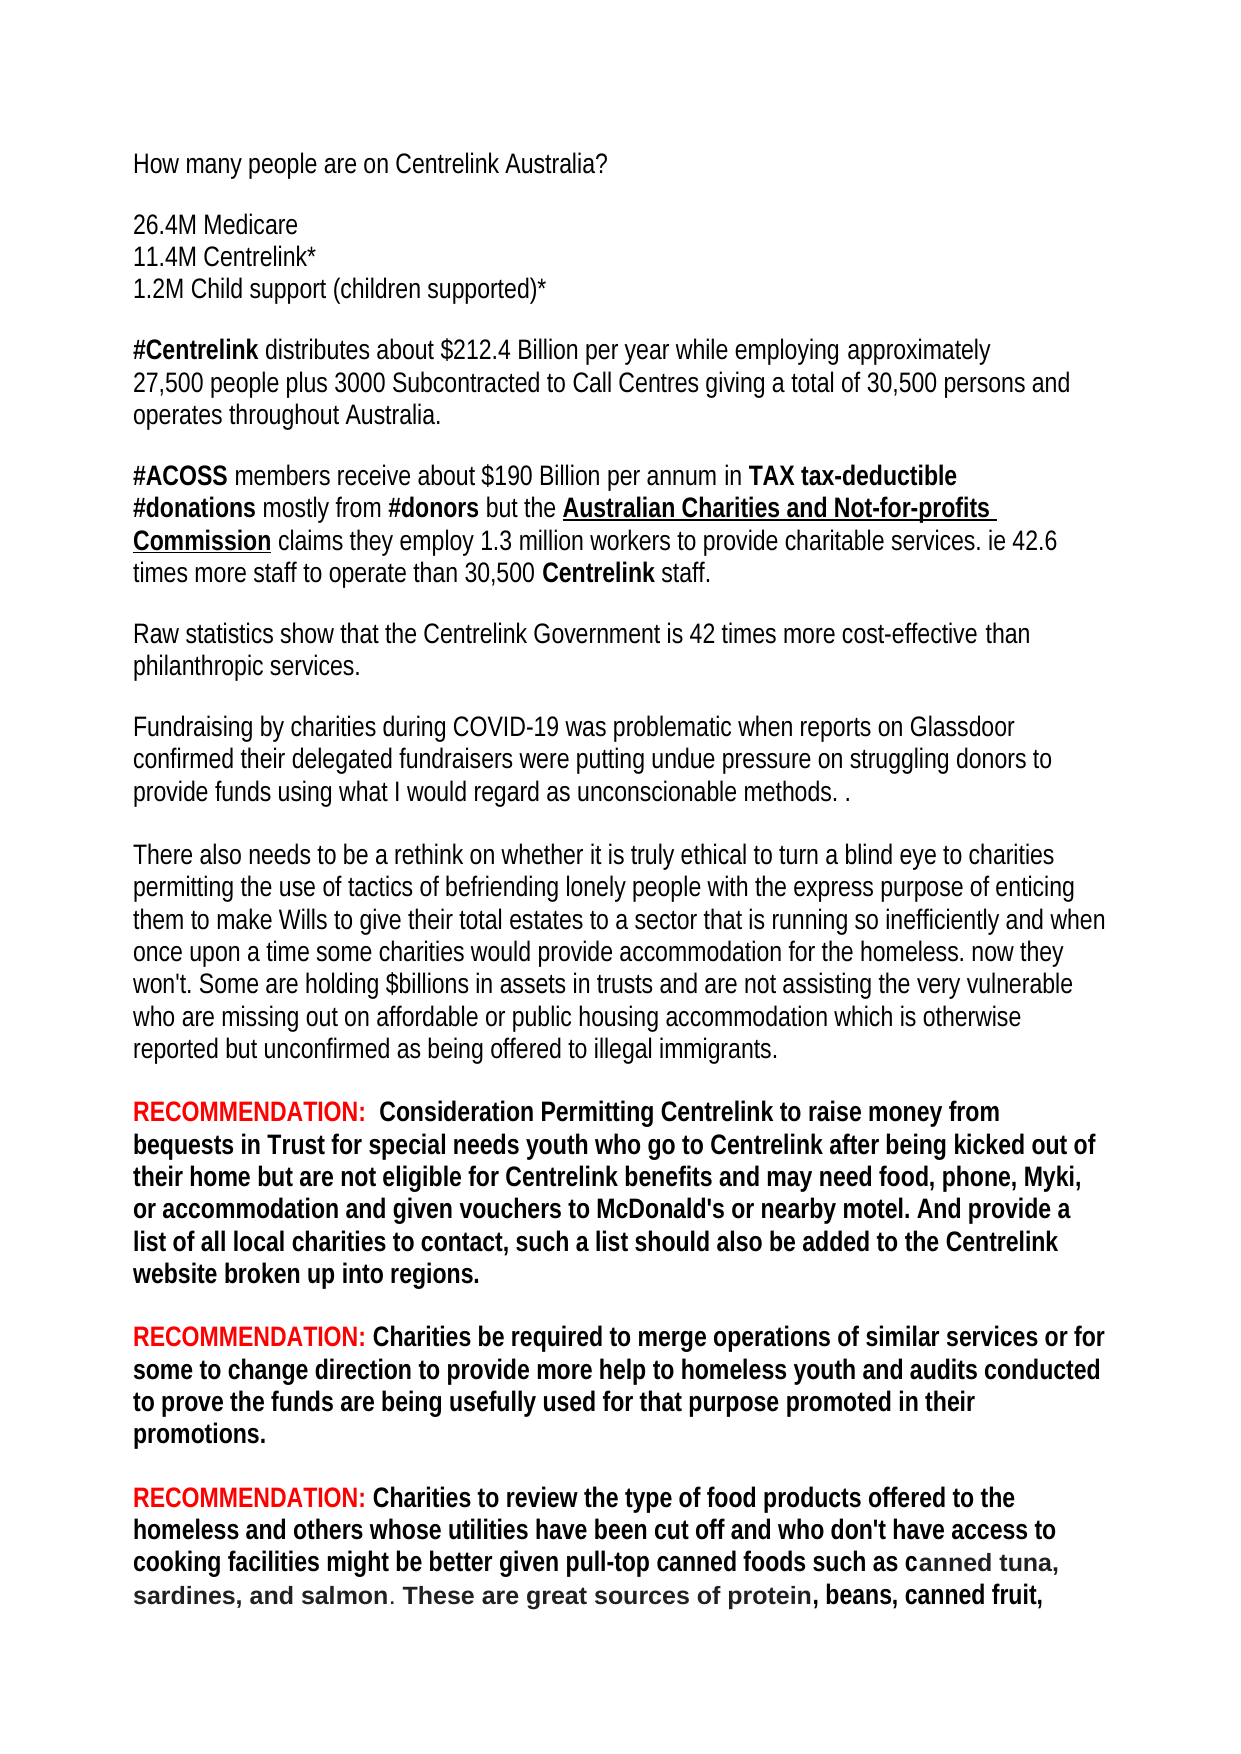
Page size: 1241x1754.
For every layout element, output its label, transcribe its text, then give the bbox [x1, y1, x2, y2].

text How many people are on Centrelink Australia? [133, 147, 1107, 179]
text There also needs to be a rethink on whether it is truly ethical to turn a blind eye to charities permitting the use of tactics of befriending lonely people with the express purpose of enticing them to make Wills to give their total estates to a sector that is running so inefficiently and when once upon a time some charities would provide accommodation for the homeless. now they won't. Some are holding $billions in assets in trusts and are not assisting the very vulnerable who are missing out on affordable or public housing accommodation which is otherwise reported but unconfirmed as being offered to illegal immigrants. [133, 838, 1107, 1064]
text 11.4M Centrelink* [133, 240, 1107, 272]
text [133, 1481, 1107, 1610]
text 26.4M Medicare [133, 208, 1107, 240]
text Raw statistics show that the Centrelink Government is 42 times more cost-effective than philanthropic services. [133, 617, 1107, 681]
text RECOMMENDATION: Consideration Permitting Centrelink to raise money from bequests in Trust for special needs youth who go to Centrelink after being kicked out of their home but are not eligible for Centrelink benefits and may need food, phone, Myki, or accommodation and given vouchers to McDonald's or nearby motel. And provide a list of all local charities to contact, such a list should also be added to the Centrelink website broken up into regions. [133, 1095, 1107, 1289]
text #ACOSS members receive about $190 Billion per annum in TAX tax-deductible #donations mostly from #donors but the Australian Charities and Not-for-profits Commission claims they employ 1.3 million workers to provide charitable services. ie 42.6 times more staff to operate than 30,500 Centrelink staff. [133, 459, 1107, 588]
text RECOMMENDATION: Charities be required to merge operations of similar services or for some to change direction to provide more help to homeless youth and audits conducted to prove the funds are being usefully used for that purpose promoted in their promotions. [133, 1320, 1107, 1449]
text 1.2M Child support (children supported)* [133, 272, 1107, 304]
text #Centrelink distributes about $212.4 Billion per year while employing approximately 27,500 people plus 3000 Subcontracted to Call Centres giving a total of 30,500 persons and operates throughout Australia. [133, 333, 1107, 430]
text Fundraising by charities during COVID-19 was problematic when reports on Glassdoor confirmed their delegated fundraisers were putting undue pressure on struggling donors to provide funds using what I would regard as unconscionable methods. . [133, 710, 1107, 807]
